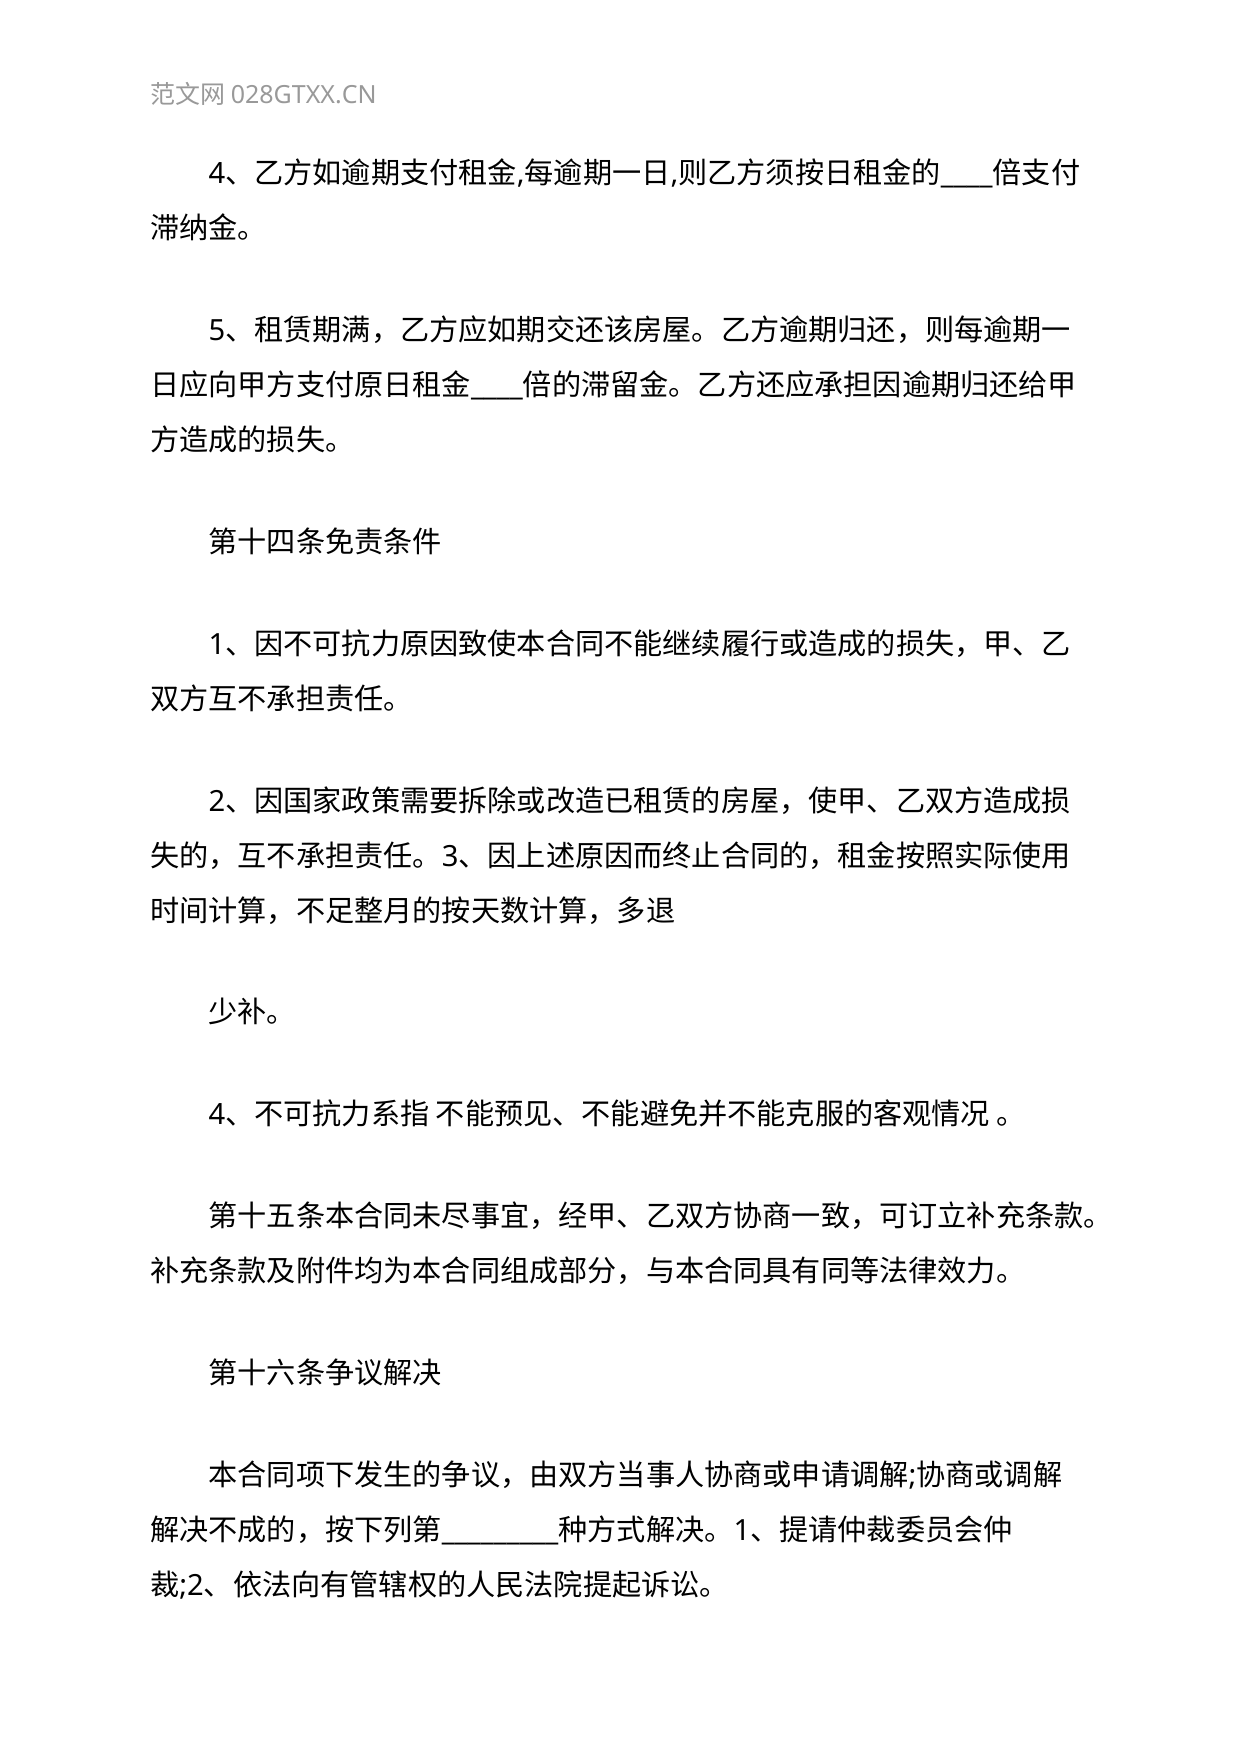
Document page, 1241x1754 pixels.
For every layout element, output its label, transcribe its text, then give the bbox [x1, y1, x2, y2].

text 第十四条免责条件 [150, 518, 1090, 561]
text 本合同项下发生的争议，由双方当事人协商或申请调解;协商或调解解决不成的，按下列第_________种方式解决。1、提请仲裁委员会仲裁;2、依法向有管辖权的人民法院提起诉讼。 [150, 1451, 1090, 1603]
text 2、因国家政策需要拆除或改造已租赁的房屋，使甲、乙双方造成损失的，互不承担责任。3、因上述原因而终止合同的，租金按照实际使用时间计算，不足整月的按天数计算，多退 [150, 777, 1090, 929]
text 第十六条争议解决 [150, 1349, 1090, 1392]
text 少补。 [150, 989, 1090, 1031]
text 第十五条本合同未尽事宜，经甲、乙双方协商一致，可订立补充条款。补充条款及附件均为本合同组成部分，与本合同具有同等法律效力。 [150, 1193, 1090, 1290]
text 5、租赁期满，乙方应如期交还该房屋。乙方逾期归还，则每逾期一日应向甲方支付原日租金____倍的滞留金。乙方还应承担因逾期归还给甲方造成的损失。 [150, 307, 1090, 459]
text 4、不可抗力系指 不能预见、不能避免并不能克服的客观情况 。 [150, 1091, 1090, 1133]
text 1、因不可抗力原因致使本合同不能继续履行或造成的损失，甲、乙双方互不承担责任。 [150, 620, 1090, 718]
text 4、乙方如逾期支付租金,每逾期一日,则乙方须按日租金的____倍支付滞纳金。 [150, 150, 1090, 247]
